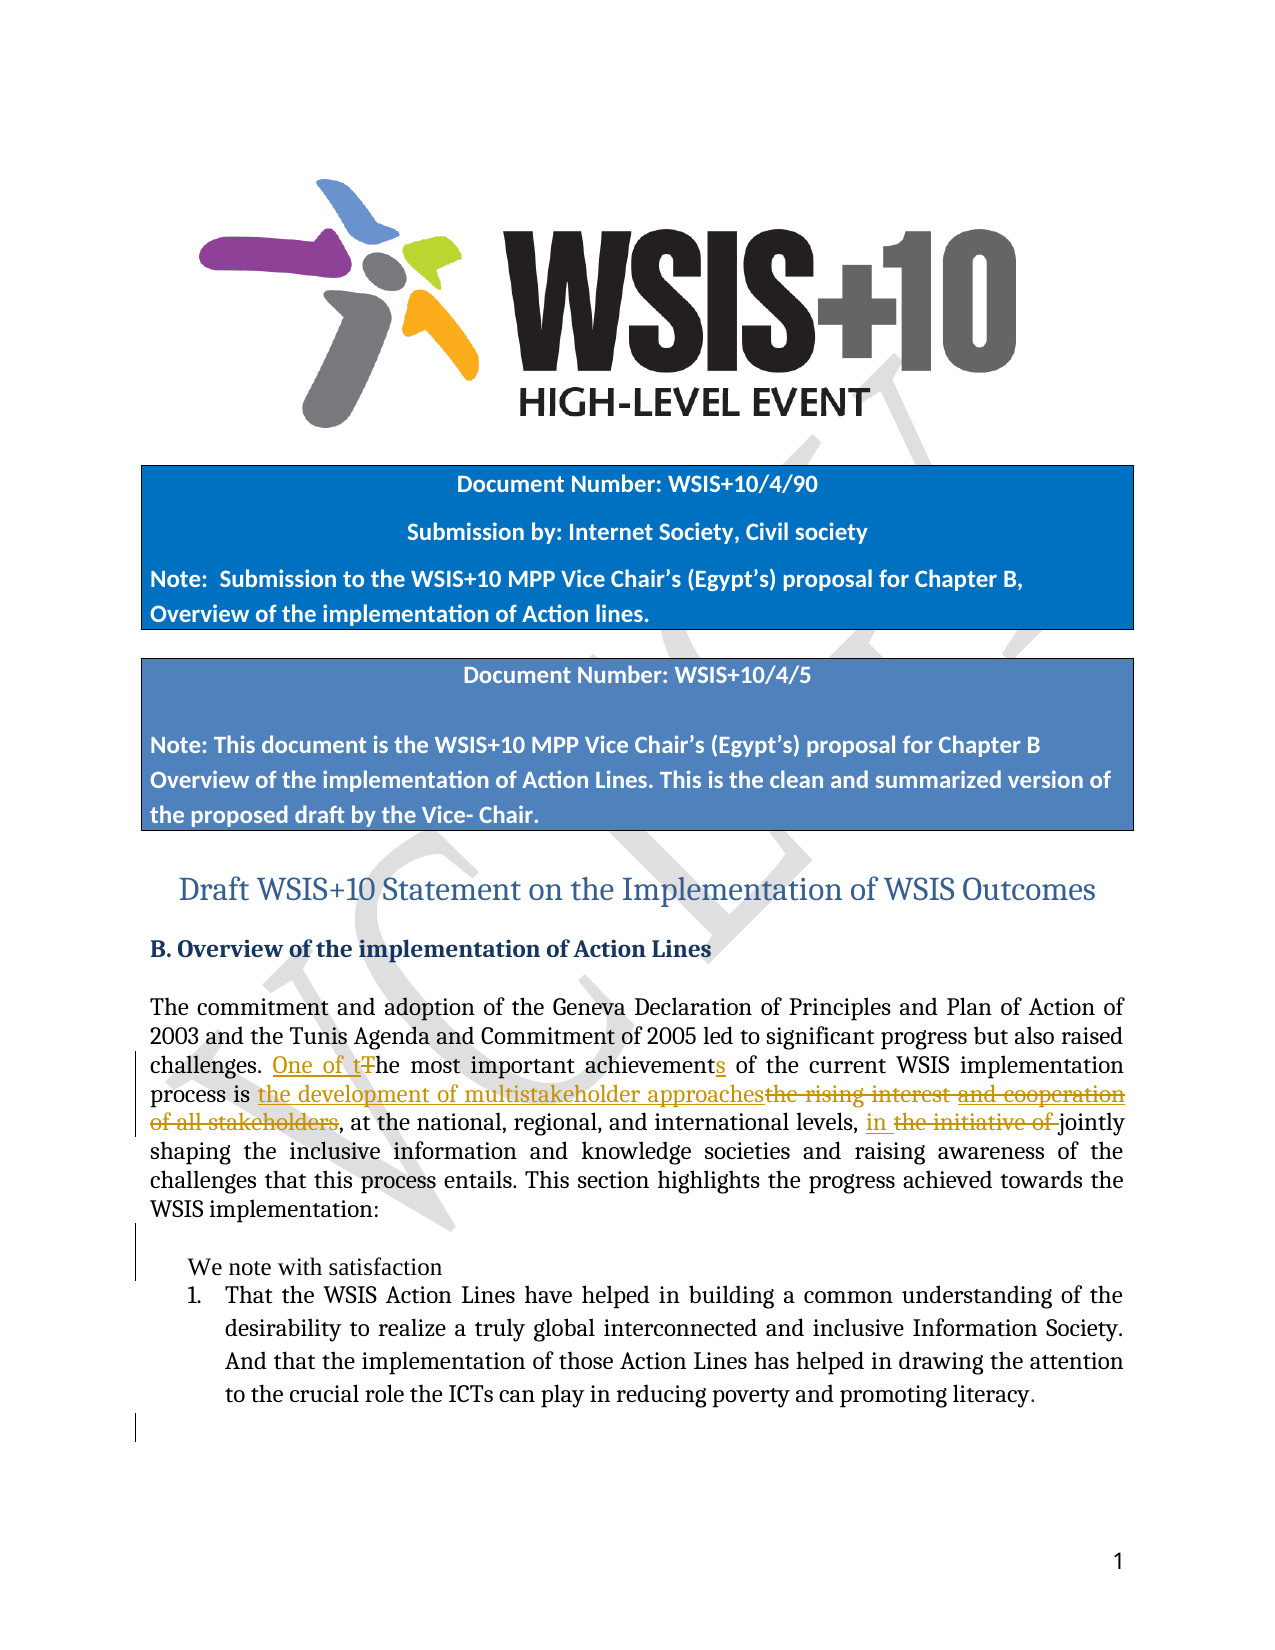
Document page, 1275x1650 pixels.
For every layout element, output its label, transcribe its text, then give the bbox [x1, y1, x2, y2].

text Document Number: WSIS+10/4/90 [142, 466, 1133, 499]
text The commitment and adoption of the Geneva Declaration of Principles and Plan of Action of 2003 and the Tunis Agenda and Commitment of 2005 led to significant progress but also raised challenges. he most important achievement of the current WSIS implementation process is , at the national, regional, and international levels, jointly shaping the inclusive information and knowledge societies and raising awareness of the challenges that this process entails. This section highlights the progress achieved towards the WSIS implementation: [150, 993, 1125, 1223]
subtitle B. Overview of the implementation of Action Lines [150, 935, 1125, 964]
text Note: This document is the WSIS+10 MPP Vice Chair’s (Egypt’s) proposal for Chapter B Overview of the implementation of Action Lines. This is the clean and summarized version of the proposed draft by the Vice- Chair. [142, 728, 1133, 830]
text Draft WSIS+10 Statement on the Implementation of WSIS Outcomes [150, 870, 1125, 909]
text Submission by: Internet Society, Civil society [142, 512, 1133, 546]
text Document Number: WSIS+10/4/5 [142, 659, 1133, 690]
list We note with satisfaction [187, 1252, 1125, 1281]
list That the WSIS Action Lines have helped in building a common understanding of the desirability to realize a truly global interconnected and inclusive Information Society. And that the implementation of those Action Lines has helped in drawing the attention to the crucial role the ICTs can play in reducing poverty and promoting literacy. [187, 1281, 1125, 1409]
text Note: Submission to the WSIS+10 MPP Vice Chair’s (Egypt’s) proposal for Chapter B, Overview of the implementation of Action lines. [142, 560, 1133, 629]
picture [186, 175, 1029, 432]
